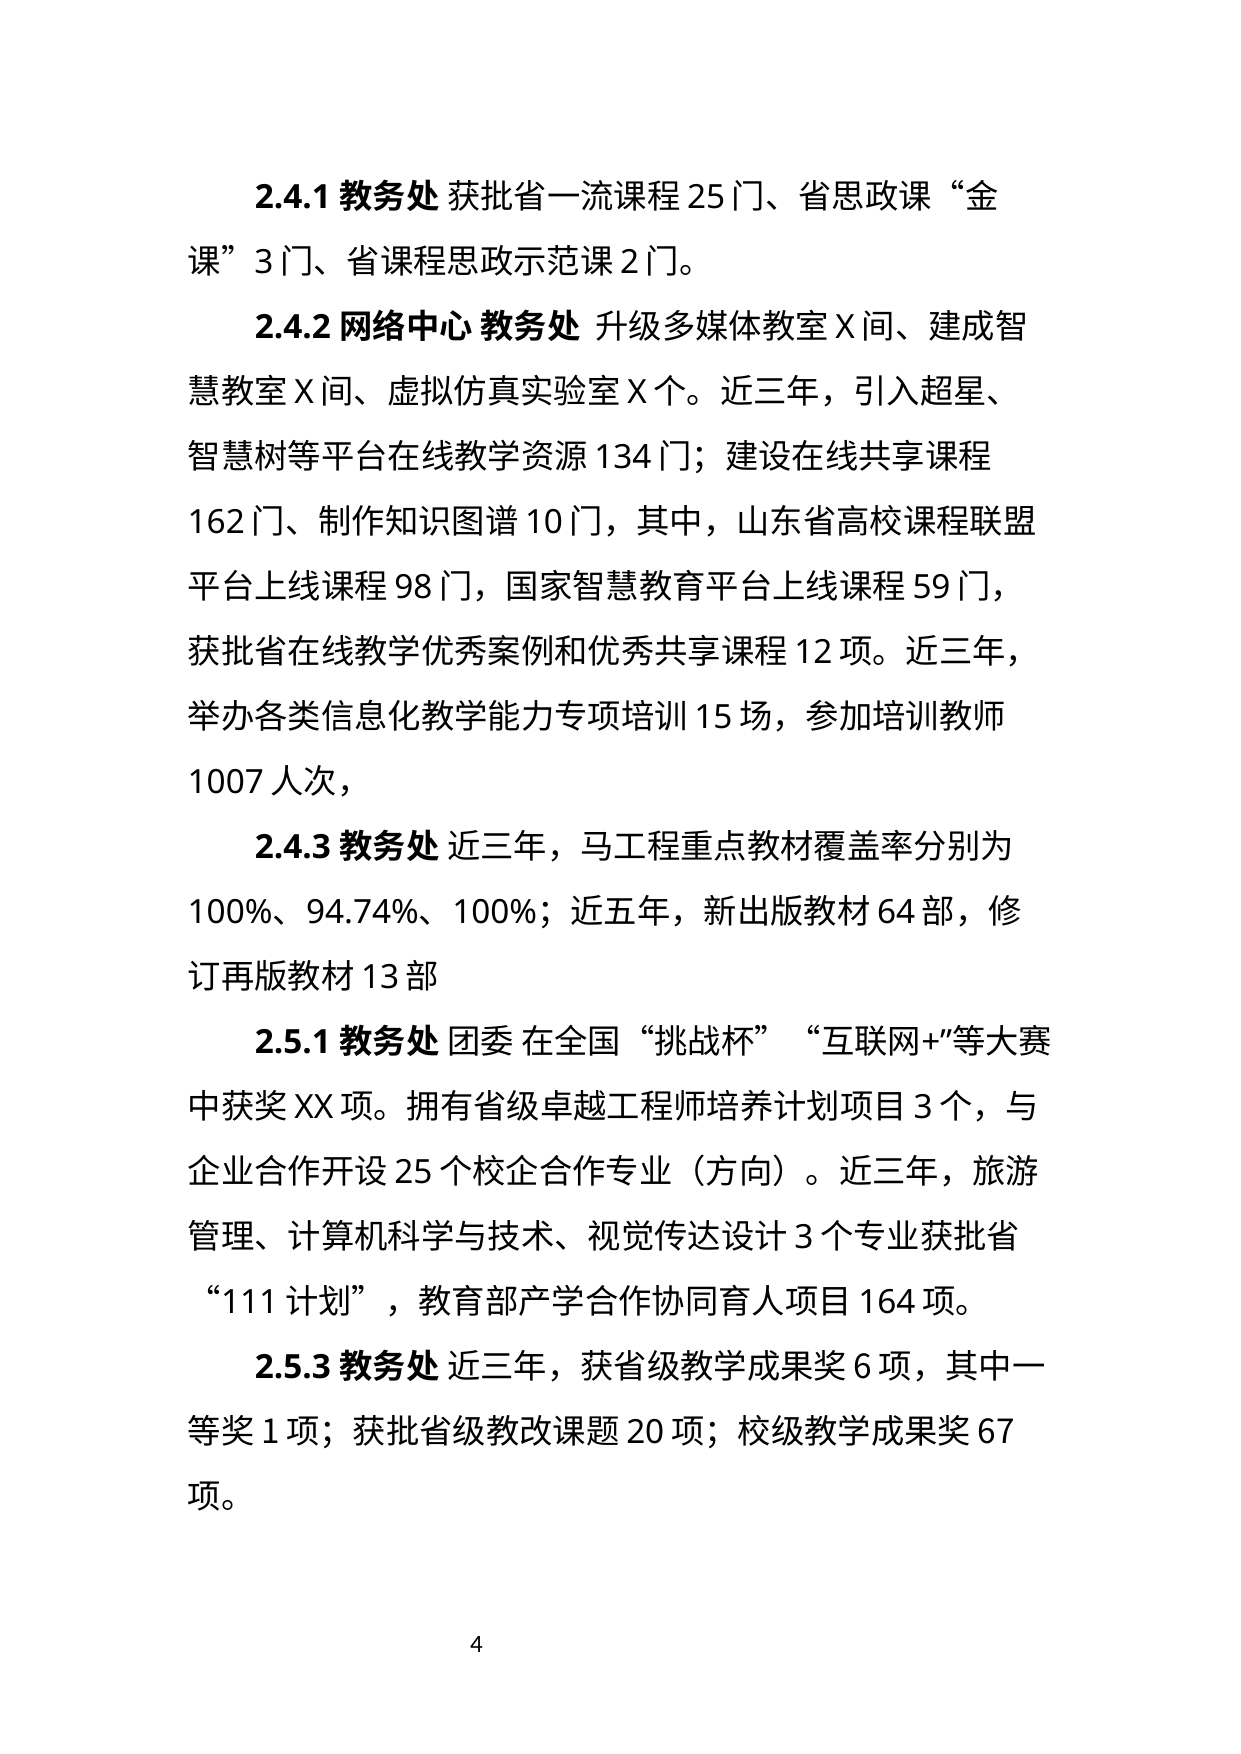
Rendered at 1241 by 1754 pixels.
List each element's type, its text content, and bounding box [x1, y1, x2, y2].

text 2.5.3 教务处 近三年，获省级教学成果奖6项，其中一等奖1项；获批省级教改课题20项；校级教学成果奖67项。 [187, 1332, 1053, 1527]
text 2.4.1 教务处 获批省一流课程25门、省思政课“金课”3门、省课程思政示范课2门。 [187, 162, 1053, 292]
text 2.4.2 网络中心 教务处 升级多媒体教室X间、建成智慧教室X间、虚拟仿真实验室X个。近三年，引入超星、智慧树等平台在线教学资源134门；建设在线共享课程162门、制作知识图谱10门，其中，山东省高校课程联盟平台上线课程98门，国家智慧教育平台上线课程59门，获批省在线教学优秀案例和优秀共享课程12项。近三年，举办各类信息化教学能力专项培训15场，参加培训教师1007人次， [187, 292, 1053, 812]
text 2.4.3 教务处 近三年，马工程重点教材覆盖率分别为100%、94.74%、100%；近五年，新出版教材64部，修订再版教材13部 [187, 812, 1053, 1007]
text 2.5.1 教务处 团委 在全国“挑战杯”“互联网+”等大赛中获奖XX项。拥有省级卓越工程师培养计划项目3个，与企业合作开设25个校企合作专业（方向）。近三年，旅游管理、计算机科学与技术、视觉传达设计3个专业获批省“111计划”，教育部产学合作协同育人项目164项。 [187, 1007, 1053, 1332]
